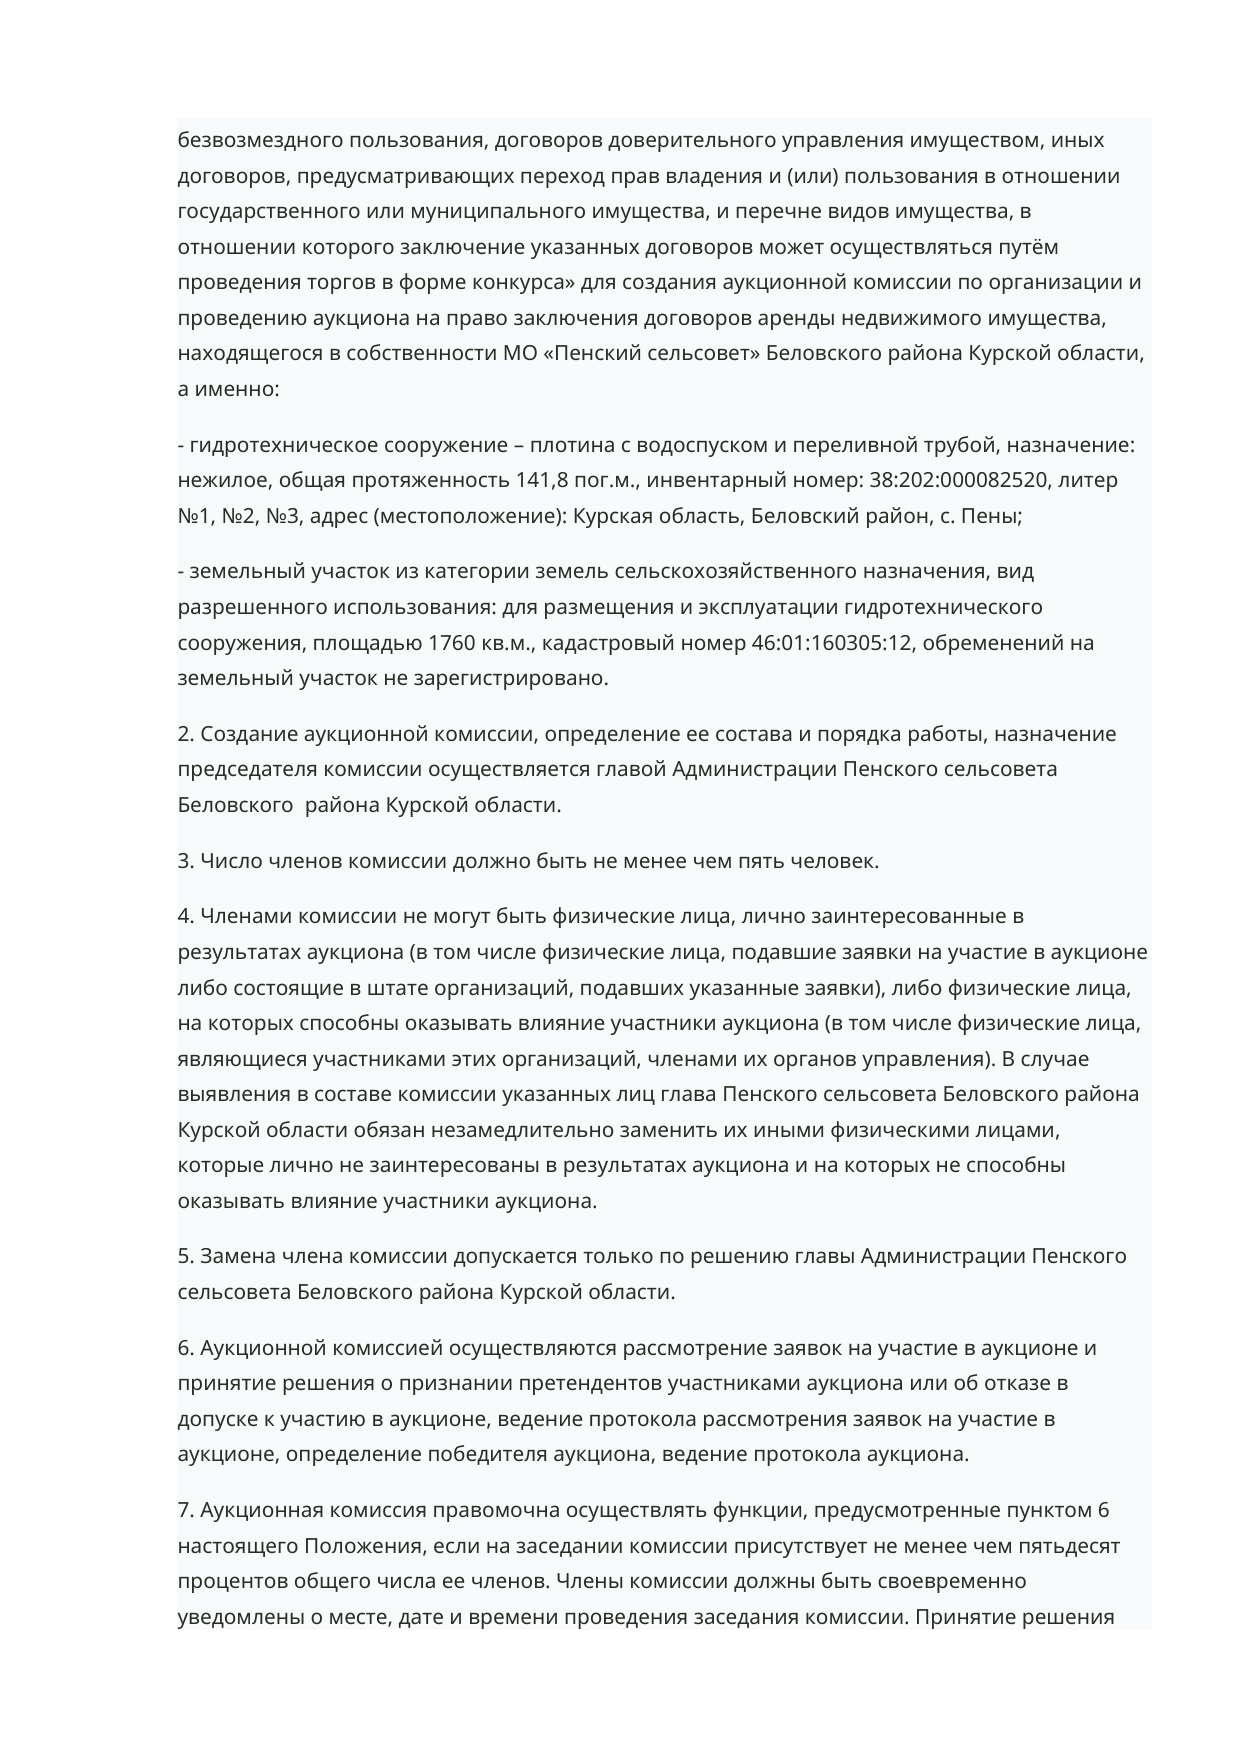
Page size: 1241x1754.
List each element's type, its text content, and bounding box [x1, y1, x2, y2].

text 5. Замена члена комиссии допускается только по решению главы Администрации Пенского сельсовета Беловского района Курской области. [177, 1234, 1152, 1306]
text 2. Создание аукционной комиссии, определение ее состава и порядка работы, назначение председателя комиссии осуществляется главой Администрации Пенского сельсовета Беловского района Курской области. [177, 712, 1152, 818]
text 4. Членами комиссии не могут быть физические лица, лично заинтересованные в результатах аукциона (в том числе физические лица, подавшие заявки на участие в аукционе либо состоящие в штате организаций, подавших указанные заявки), либо физические лица, на которых способны оказывать влияние участники аукциона (в том числе физические лица, являющиеся участниками этих организаций, членами их органов управления). В случае выявления в составе комиссии указанных лиц глава Пенского сельсовета Беловского района Курской области обязан незамедлительно заменить их иными физическими лицами, которые лично не заинтересованы в результатах аукциона и на которых не способны оказывать влияние участники аукциона. [177, 894, 1152, 1214]
text 3. Число членов комиссии должно быть не менее чем пять человек. [177, 839, 1152, 874]
text - земельный участок из категории земель сельскохозяйственного назначения, вид разрешенного использования: для размещения и эксплуатации гидротехнического сооружения, площадью 1760 кв.м., кадастровый номер 46:01:160305:12, обременений на земельный участок не зарегистрировано. [177, 549, 1152, 692]
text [177, 118, 1152, 402]
text - гидротехническое сооружение – плотина с водоспуском и переливной трубой, назначение: нежилое, общая протяженность 141,8 пог.м., инвентарный номер: 38:202:000082520, литер №1, №2, №3, адрес (местоположение): Курская область, Беловский район, с. Пены; [177, 423, 1152, 529]
text 6. Аукционной комиссией осуществляются рассмотрение заявок на участие в аукционе и принятие решения о признании претендентов участниками аукциона или об отказе в допуске к участию в аукционе, ведение протокола рассмотрения заявок на участие в аукционе, определение победителя аукциона, ведение протокола аукциона. [177, 1326, 1152, 1468]
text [177, 1488, 1152, 1630]
